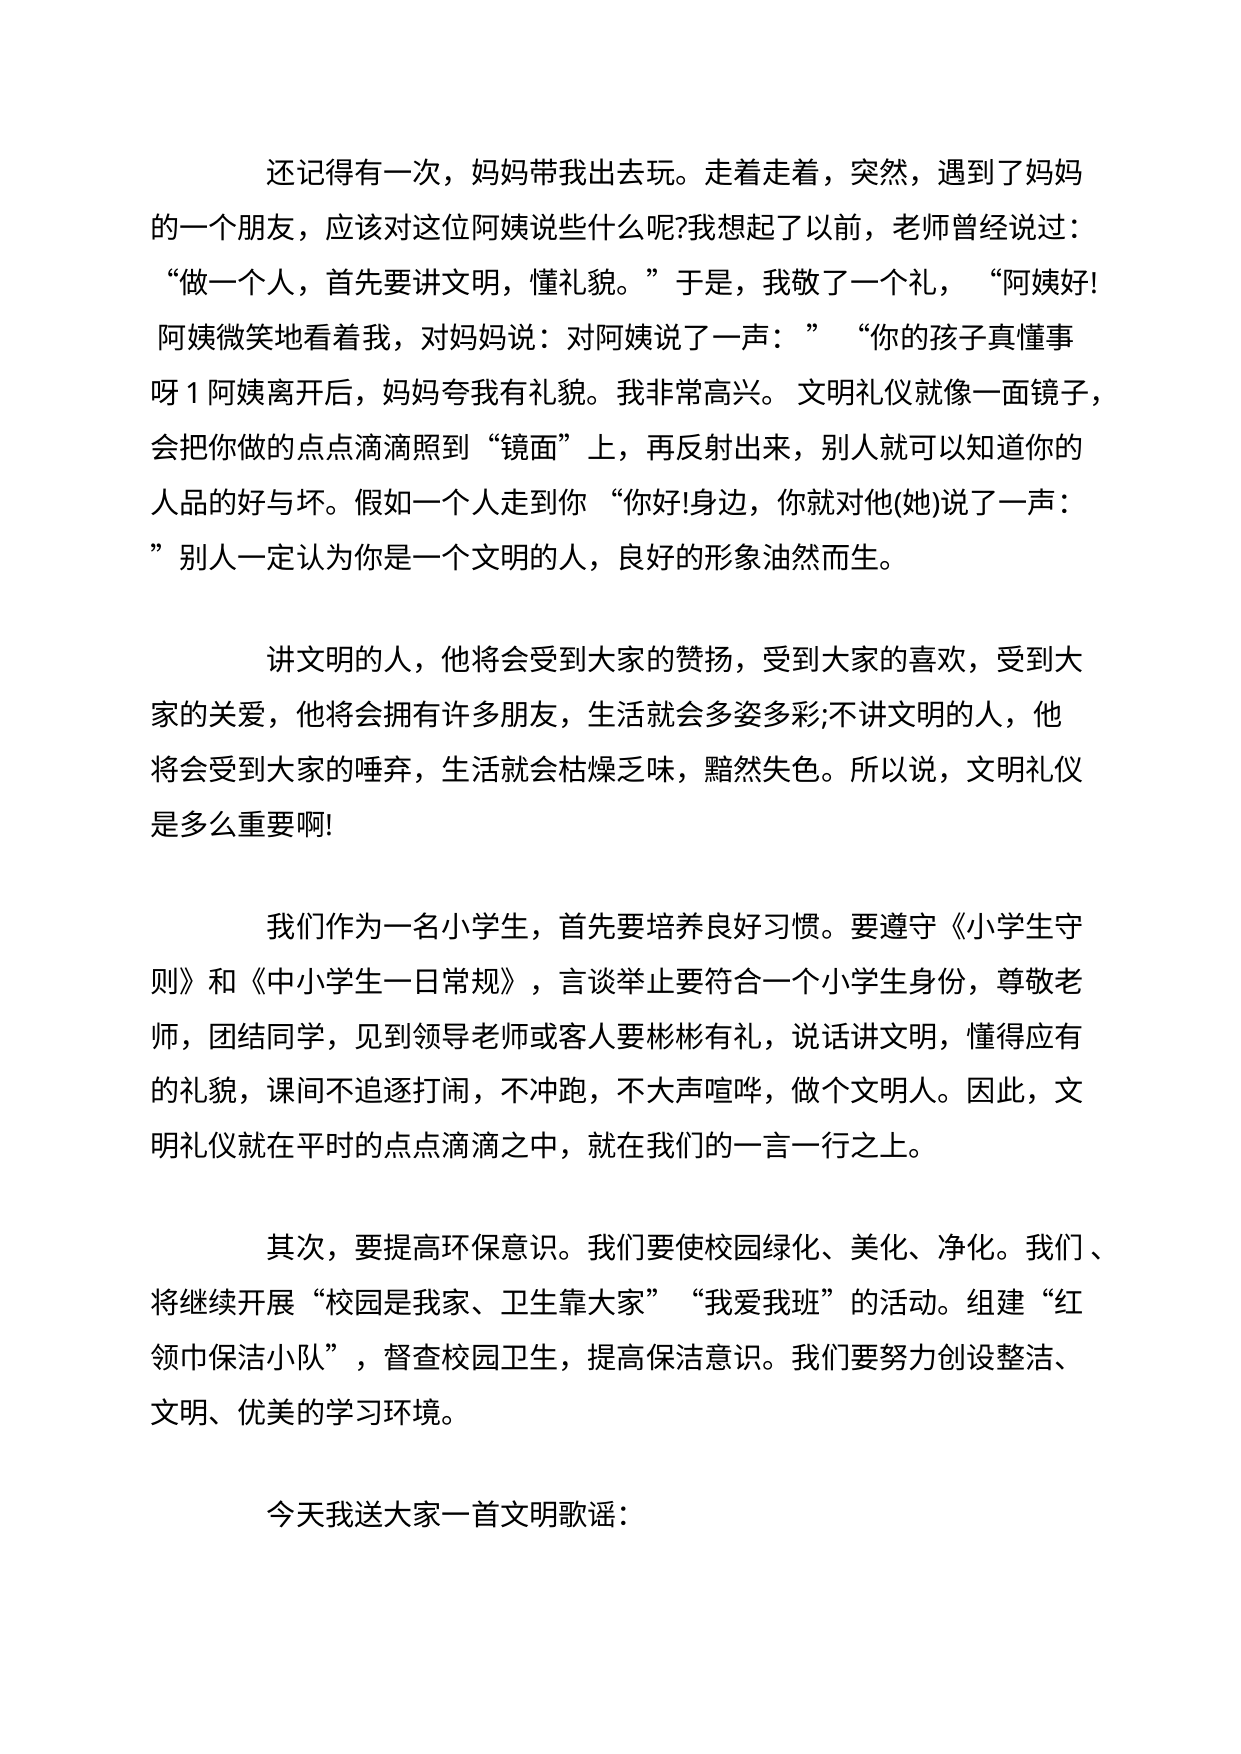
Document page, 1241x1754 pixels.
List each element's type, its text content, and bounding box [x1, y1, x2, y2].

text 今天我送大家一首文明歌谣： [150, 1491, 1090, 1533]
text 还记得有一次，妈妈带我出去玩。走着走着，突然，遇到了妈妈的一个朋友，应该对这位阿姨说些什么呢?我想起了以前，老师曾经说过：“做一个人，首先要讲文明，懂礼貌。”于是，我敬了一个礼， “阿姨好! 阿姨微笑地看着我，对妈妈说：对阿姨说了一声： ” “你的孩子真懂事呀1阿姨离开后，妈妈夸我有礼貌。我非常高兴。 文明礼仪就像一面镜子，会把你做的点点滴滴照到“镜面”上，再反射出来，别人就可以知道你的人品的好与坏。假如一个人走到你 “你好!身边，你就对他(她)说了一声： ”别人一定认为你是一个文明的人，良好的形象油然而生。 [150, 150, 1090, 577]
text 其次，要提高环保意识。我们要使校园绿化、美化、净化。我们 、将继续开展“校园是我家、卫生靠大家”“我爱我班”的活动。组建“红领巾保洁小队”，督查校园卫生，提高保洁意识。我们要努力创设整洁、文明、优美的学习环境。 [150, 1225, 1090, 1432]
text 讲文明的人，他将会受到大家的赞扬，受到大家的喜欢，受到大家的关爱，他将会拥有许多朋友，生活就会多姿多彩;不讲文明的人，他将会受到大家的唾弃，生活就会枯燥乏味，黯然失色。所以说，文明礼仪是多么重要啊! [150, 637, 1090, 844]
text 我们作为一名小学生，首先要培养良好习惯。要遵守《小学生守则》和《中小学生一日常规》，言谈举止要符合一个小学生身份，尊敬老师，团结同学，见到领导老师或客人要彬彬有礼，说话讲文明，懂得应有的礼貌，课间不追逐打闹，不冲跑，不大声喧哗，做个文明人。因此，文明礼仪就在平时的点点滴滴之中，就在我们的一言一行之上。 [150, 903, 1090, 1165]
